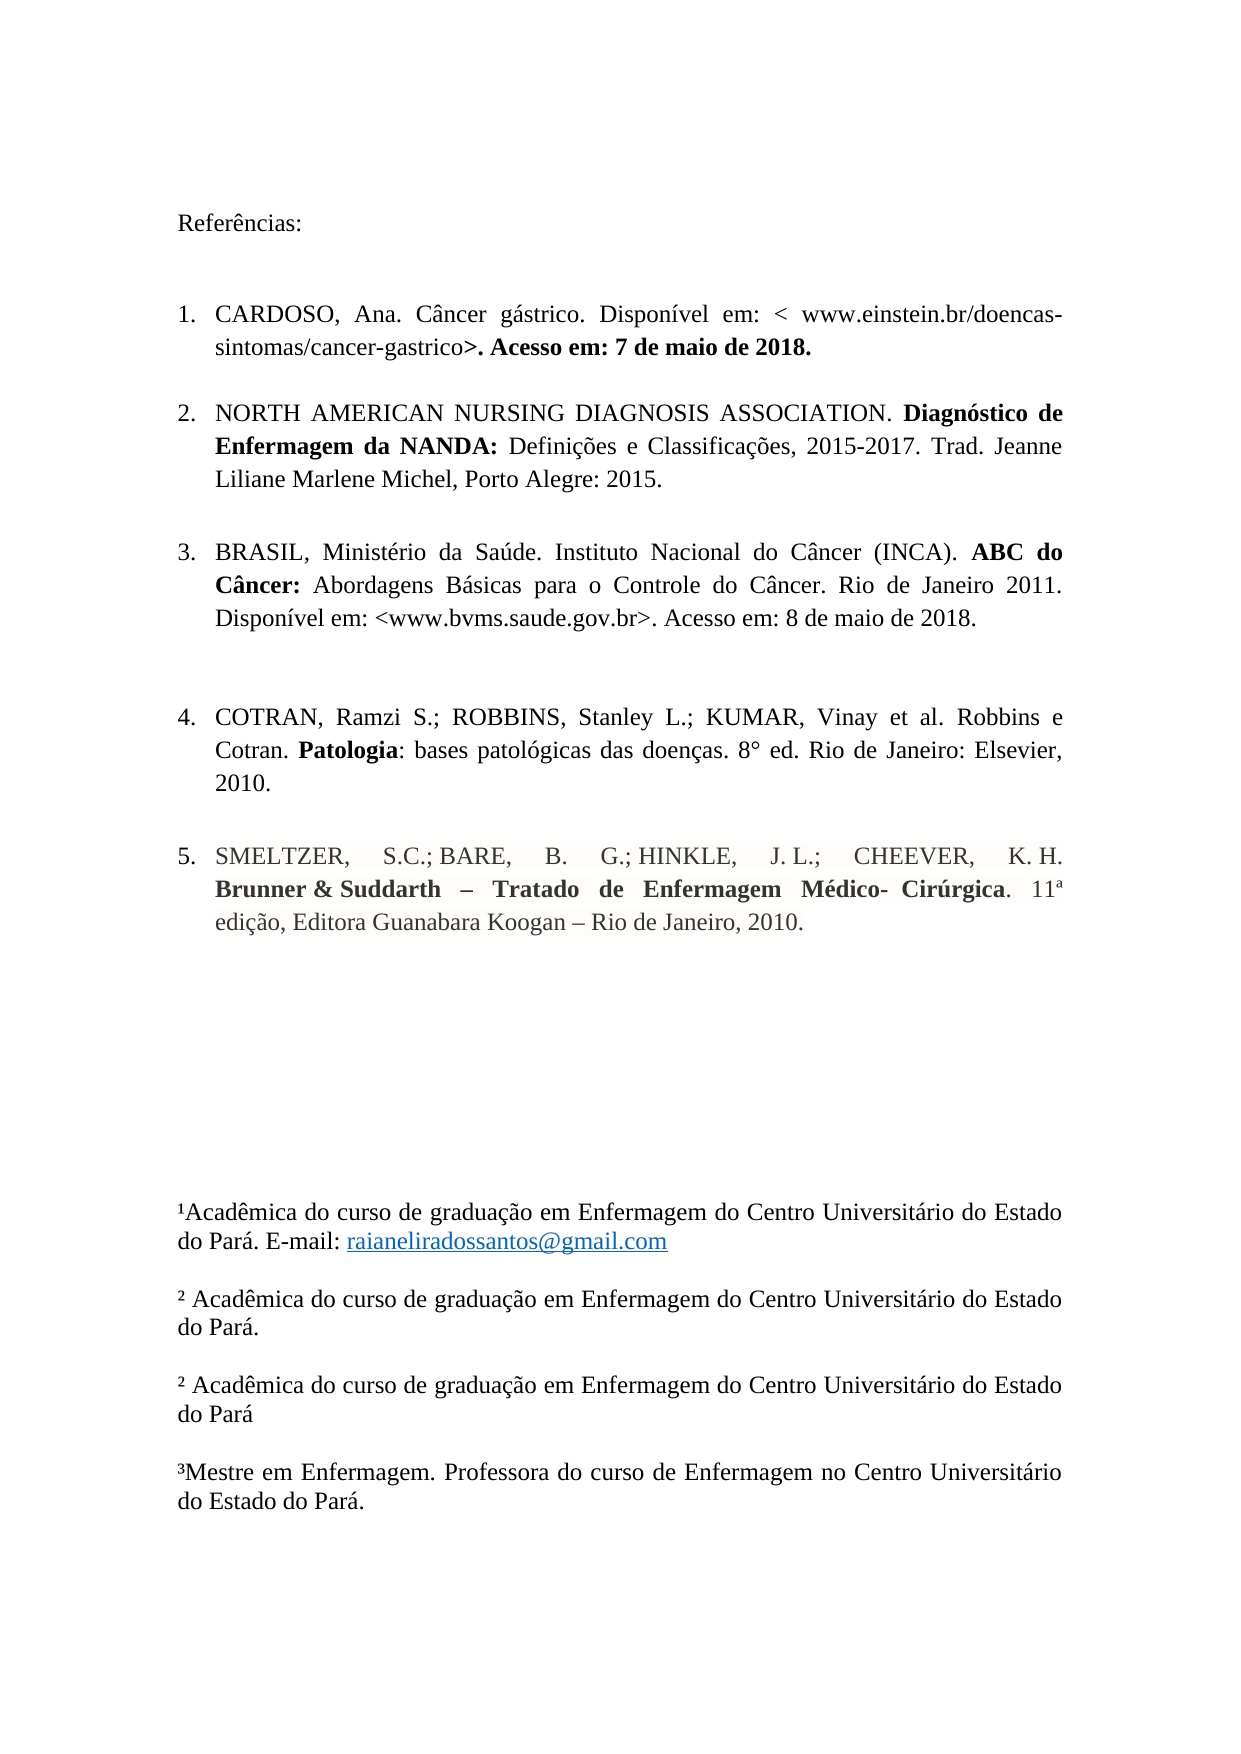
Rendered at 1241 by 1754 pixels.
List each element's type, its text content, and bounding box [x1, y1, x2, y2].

list NORTH AMERICAN NURSING DIAGNOSIS ASSOCIATION. Diagnóstico de Enfermagem da NANDA: Definições e Classificações, 2015-2017. Trad. Jeanne Liliane Marlene Michel, Porto Alegre: 2015. [177, 398, 1063, 493]
list CARDOSO, Ana. Câncer gástrico. Disponível em: < www.einstein.br/doencas-sintomas/cancer-gastrico>. Acesso em: 7 de maio de 2018. [177, 299, 1063, 361]
text ² Acadêmica do curso de graduação em Enfermagem do Centro Universitário do Estado do Pará. [177, 1284, 1063, 1341]
text Referências: [177, 208, 1063, 237]
text ² Acadêmica do curso de graduação em Enfermagem do Centro Universitário do Estado do Pará [177, 1370, 1063, 1428]
list COTRAN, Ramzi S.; ROBBINS, Stanley L.; KUMAR, Vinay et al. Robbins e Cotran. Patologia: bases patológicas das doenças. 8° ed. Rio de Janeiro: Elsevier, 2010. [177, 702, 1063, 797]
text ¹Acadêmica do curso de graduação em Enfermagem do Centro Universitário do Estado do Pará. E-mail: raianeliradossantos@gmail.com [177, 1197, 1063, 1254]
list BRASIL, Ministério da Saúde. Instituto Nacional do Câncer (INCA). ABC do Câncer: Abordagens Básicas para o Controle do Câncer. Rio de Janeiro 2011. Disponível em: <www.bvms.saude.gov.br>. Acesso em: 8 de maio de 2018. [177, 537, 1063, 632]
text ³Mestre em Enfermagem. Professora do curso de Enfermagem no Centro Universitário do Estado do Pará. [177, 1457, 1063, 1514]
list SMELTZER, S.C.; BARE, B. G.; HINKLE, J. L.; CHEEVER, K. H. Brunner & Suddarth – Tratado de Enfermagem Médico- Cirúrgica. 11ª edição, Editora Guanabara Koogan – Rio de Janeiro, 2010. [177, 841, 1063, 936]
